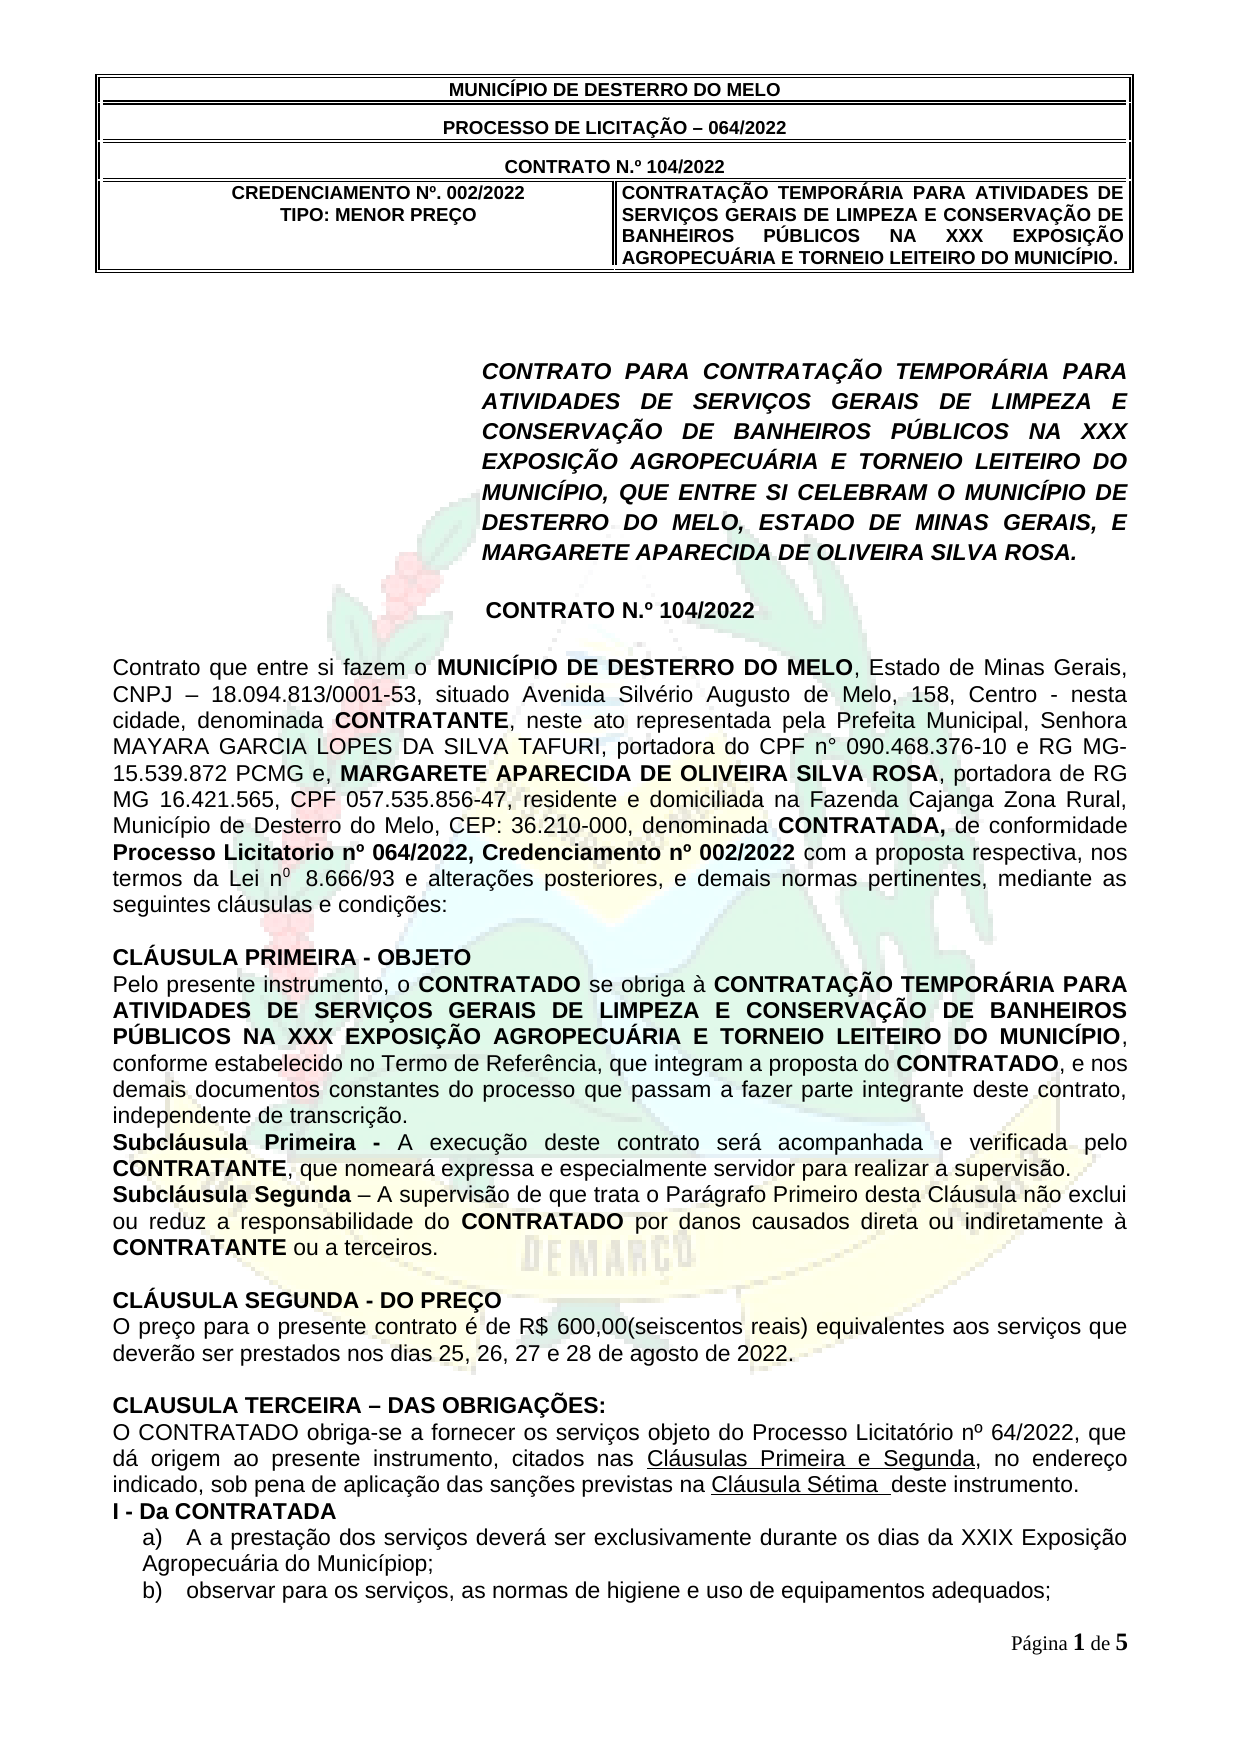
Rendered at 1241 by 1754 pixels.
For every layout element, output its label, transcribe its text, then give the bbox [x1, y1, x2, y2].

text Contrato que entre si fazem o MUNICÍPIO DE DESTERRO DO MELO, Estado de Minas Gerais, CNPJ – 18.094.813/0001-53, situado Avenida Silvério Augusto de Melo, 158, Centro - nesta cidade, denominada CONTRATANTE, neste ato representada pela Prefeita Municipal, Senhora MAYARA GARCIA LOPES DA SILVA TAFURI, portadora do CPF n° 090.468.376-10 e RG MG-15.539.872 PCMG e, MARGARETE APARECIDA DE OLIVEIRA SILVA ROSA, portadora de RG MG 16.421.565, CPF 057.535.856-47, residente e domiciliada na Fazenda Cajanga Zona Rural, Município de Desterro do Melo, CEP: 36.210-000, denominada CONTRATADA, de conformidade Processo Licitatorio nº 064/2022, Credenciamento nº 002/2022 com a proposta respectiva, nos termos da Lei n0 8.666/93 e alterações posteriores, e demais normas pertinentes, mediante as seguintes cláusulas e condições: [112, 654, 1128, 918]
text CONTRATO N.º 104/2022 [112, 597, 1128, 623]
text a) A a prestação dos serviços deverá ser exclusivamente durante os dias da XXIX Exposição Agropecuária do Municípiop; [142, 1524, 1128, 1577]
text CLAUSULA TERCEIRA – DAS OBRIGAÇÕES: [112, 1392, 1128, 1418]
text Subcláusula Segunda – A supervisão de que trata o Parágrafo Primeiro desta Cláusula não exclui ou reduz a responsabilidade do CONTRATADO por danos causados direta ou indiretamente à CONTRATANTE ou a terceiros. [112, 1181, 1128, 1260]
text Subcláusula Primeira - A execução deste contrato será acompanhada e verificada pelo CONTRATANTE, que nomeará expressa e especialmente servidor para realizar a supervisão. [112, 1129, 1128, 1181]
text I - Da CONTRATADA [112, 1498, 1128, 1524]
text b) observar para os serviços, as normas de higiene e uso de equipamentos adequados; [142, 1577, 1128, 1603]
text Pelo presente instrumento, o CONTRATADO se obriga à CONTRATAÇÃO TEMPORÁRIA PARA ATIVIDADES DE SERVIÇOS GERAIS DE LIMPEZA E CONSERVAÇÃO DE BANHEIROS PÚBLICOS NA XXX EXPOSIÇÃO AGROPECUÁRIA E TORNEIO LEITEIRO DO MUNICÍPIO, conforme estabelecido no Termo de Referência, que integram a proposta do CONTRATADO, e nos demais documentos constantes do processo que passam a fazer parte integrante deste contrato, independente de transcrição. [112, 971, 1128, 1129]
text O preço para o presente contrato é de R$ 600,00(seiscentos reais) equivalentes aos serviços que deverão ser prestados nos dias 25, 26, 27 e 28 de agosto de 2022. [112, 1313, 1128, 1366]
text CLÁUSULA PRIMEIRA - OBJETO [112, 944, 1128, 971]
text CONTRATO PARA CONTRATAÇÃO TEMPORÁRIA PARA ATIVIDADES DE SERVIÇOS GERAIS DE LIMPEZA E CONSERVAÇÃO DE BANHEIROS PÚBLICOS NA XXX EXPOSIÇÃO AGROPECUÁRIA E TORNEIO LEITEIRO DO MUNICÍPIO, QUE ENTRE SI CELEBRAM O MUNICÍPIO DE DESTERRO DO MELO, ESTADO DE MINAS GERAIS, E MARGARETE APARECIDA DE OLIVEIRA SILVA ROSA. [482, 358, 1128, 565]
text O CONTRATADO obriga-se a fornecer os serviços objeto do Processo Licitatório nº 64/2022, que dá origem ao presente instrumento, citados nas Cláusulas Primeira e Segunda, no endereço indicado, sob pena de aplicação das sanções previstas na Cláusula Sétima deste instrumento. [112, 1418, 1128, 1498]
text CLÁUSULA SEGUNDA - DO PREÇO [112, 1287, 1128, 1313]
